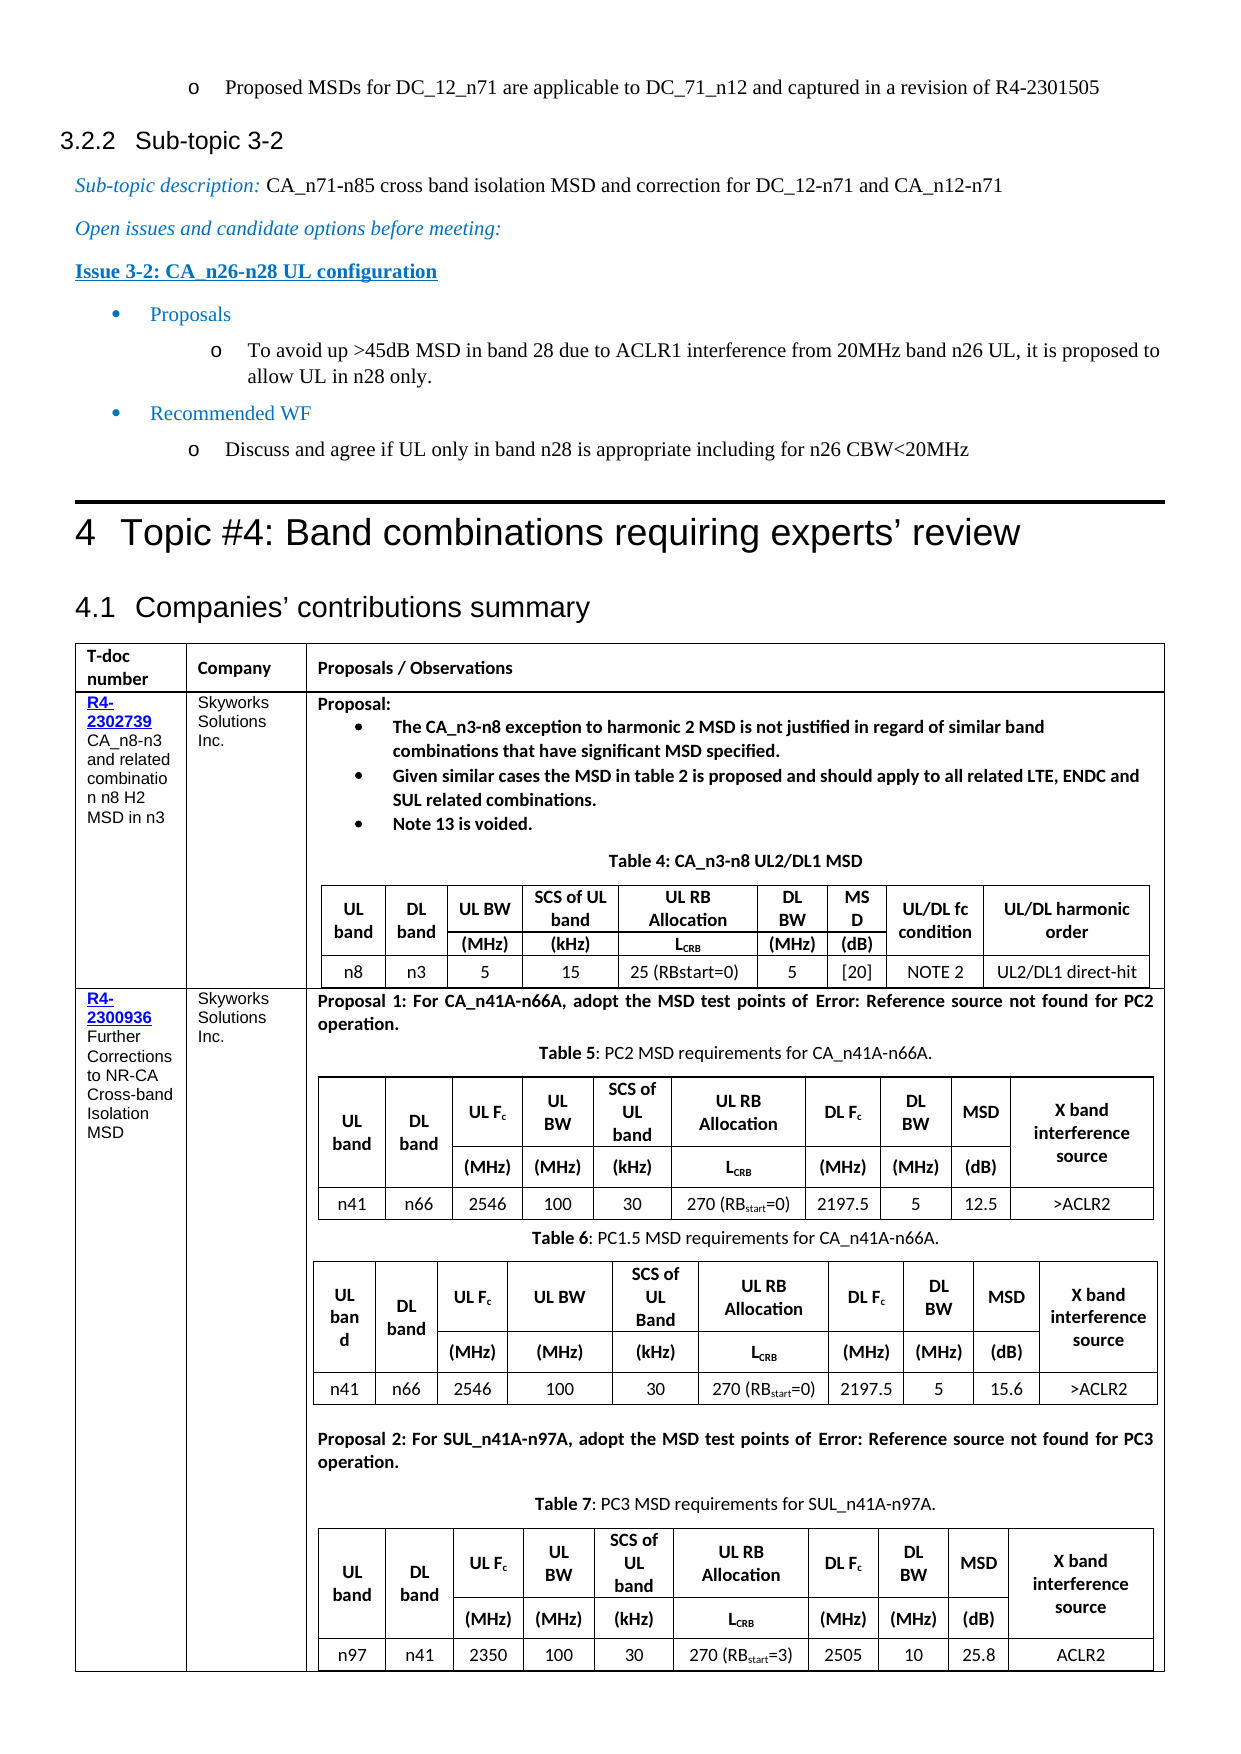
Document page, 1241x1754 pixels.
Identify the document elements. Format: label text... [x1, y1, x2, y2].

list Proposals [112, 302, 1165, 326]
text Open issues and candidate options before meeting: [75, 216, 1165, 240]
text Sub-topic description: CA_n71-n85 cross band isolation MSD and correction for DC_12-n71 and CA_n12-n71 [75, 173, 1165, 197]
table_header Company [187, 644, 306, 691]
table_header T-doc number [76, 644, 186, 691]
table_cell R4-2302739 CA_n8-n3 and related combination n8 H2 MSD in n3 [76, 693, 186, 988]
list To avoid up >45dB MSD in band 28 due to ACLR1 interference from 20MHz band n26 UL, it is proposed to allow UL in n28 only. [210, 338, 1165, 388]
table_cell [307, 989, 1164, 1671]
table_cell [187, 989, 306, 1671]
list Recommended WF [112, 401, 1165, 424]
table_cell Skyworks Solutions Inc. [187, 693, 306, 988]
list Discuss and agree if UL only in band n28 is appropriate including for n26 CBW<20MHz [187, 437, 1165, 463]
subtitle Companies’ contributions summary [75, 590, 1165, 624]
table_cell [76, 989, 186, 1671]
table_header Proposals / Observations [307, 644, 1164, 691]
list Proposed MSDs for DC_12_n71 are applicable to DC_71_n12 and captured in a revision of R4-2301505 [187, 75, 1165, 101]
subtitle Sub-topic 3-2 [60, 126, 1165, 154]
text Issue 3-2: CA_n26-n28 UL configuration [75, 259, 1165, 283]
subtitle Topic #4: Band combinations requiring experts’ review [75, 504, 1165, 553]
table_cell Proposal: The CA_n3-n8 exception to harmonic 2 MSD is not justified in regard of similar band combinations that have significant MSD specified. Given similar cases the MSD in table 2 is proposed and should apply to all related LTE, ENDC and SUL related combinations. Note 13 is voided. Table 2: CA_n3-n8 UL2/DL1 MSD [307, 693, 1164, 988]
